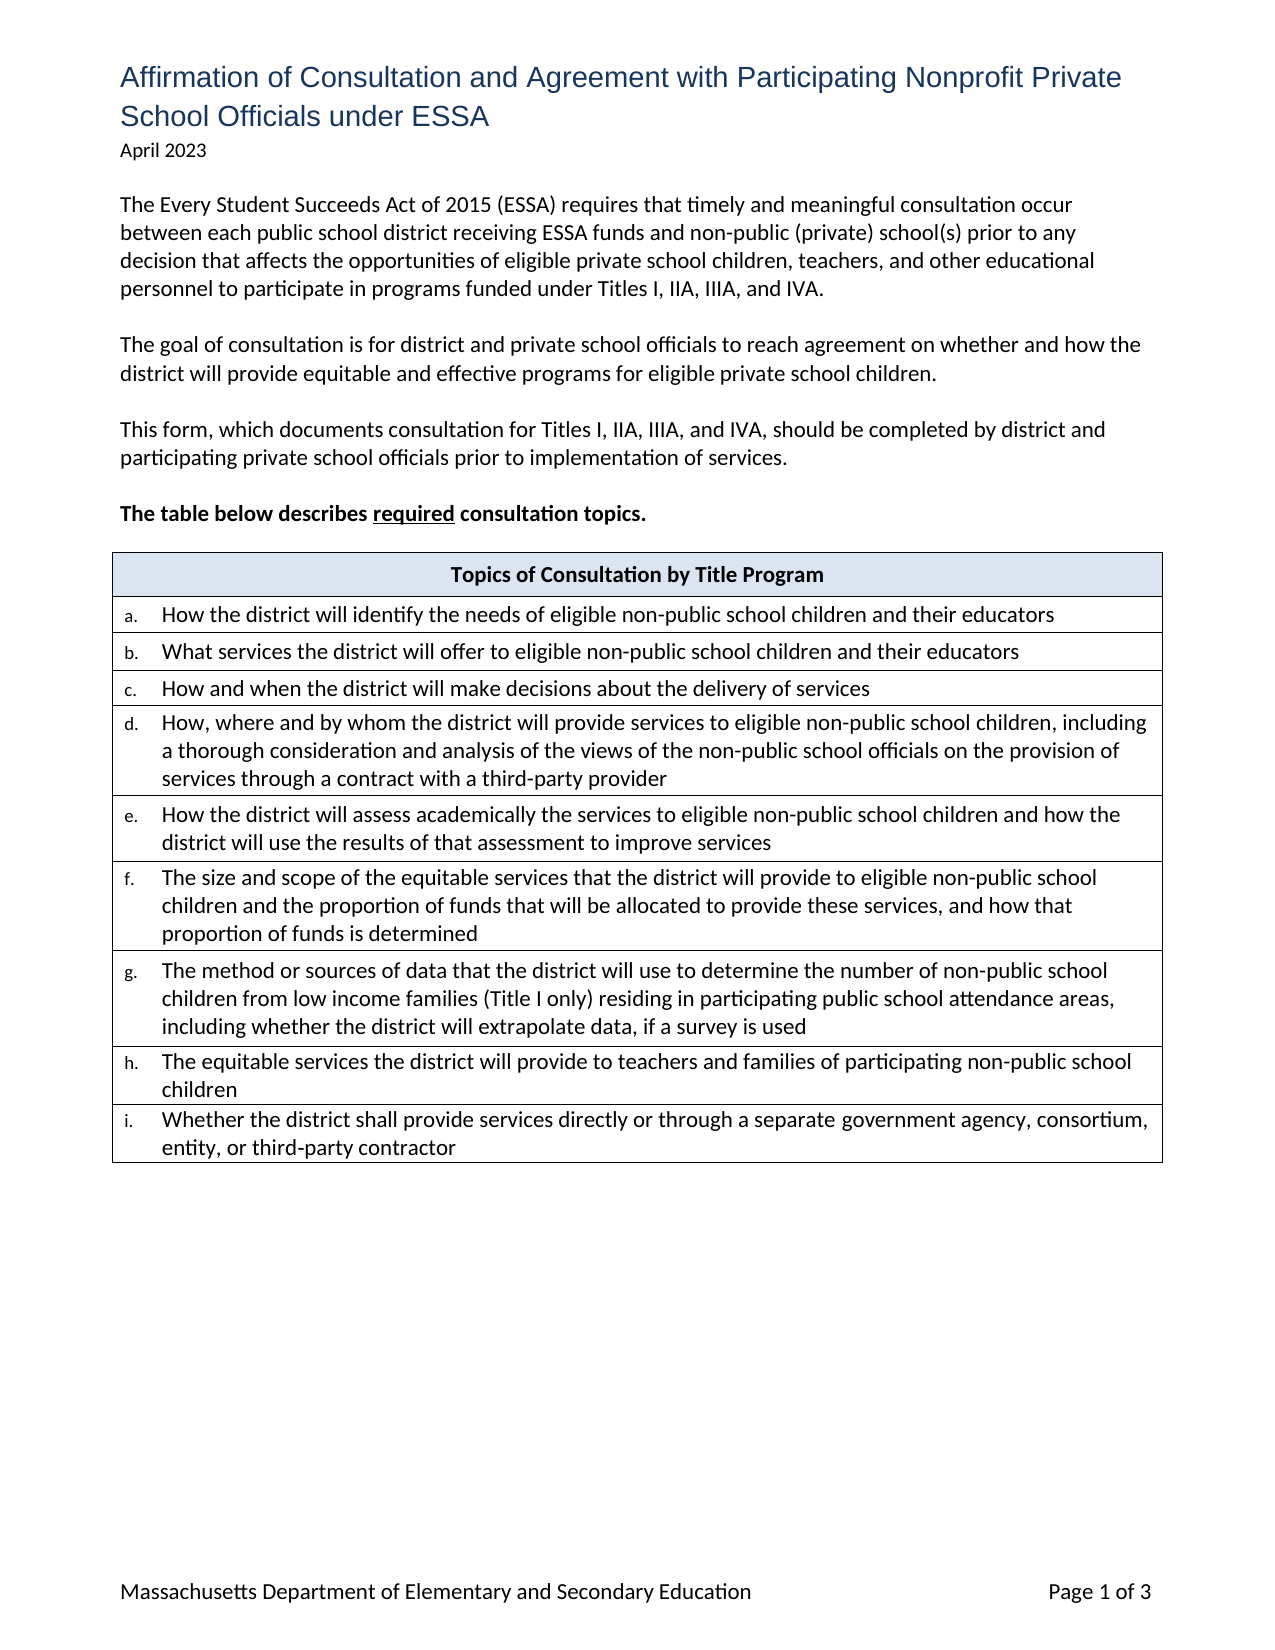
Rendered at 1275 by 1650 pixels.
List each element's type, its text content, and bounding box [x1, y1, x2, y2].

table_cell What services the district will offer to eligible non-public school children and their educators [113, 633, 1162, 669]
table_cell How the district will assess academically the services to eligible non-public school children and how the district will use the results of that assessment to improve services [113, 796, 1162, 861]
table_cell The method or sources of data that the district will use to determine the number of non-public school children from low income families (Title I only) residing in participating public school attendance areas, including whether the district will extrapolate data, if a survey is used [113, 951, 1162, 1046]
table_cell The equitable services the district will provide to teachers and families of participating non-public school children [113, 1047, 1162, 1103]
text This form, which documents consultation for Titles I, IIA, IIIA, and IVA, should be completed by district and participating private school officials prior to implementation of services. [120, 415, 1155, 471]
table_cell Whether the district shall provide services directly or through a separate government agency, consortium, entity, or third‐party contractor [113, 1105, 1162, 1162]
table_header Topics of Consultation by Title Program [113, 553, 1162, 596]
text The goal of consultation is for district and private school officials to reach agreement on whether and how the district will provide equitable and effective programs for eligible private school children. [120, 331, 1155, 387]
text The table below describes required consultation topics. [120, 499, 1155, 527]
table_cell How, where and by whom the district will provide services to eligible non-public school children, including a thorough consideration and analysis of the views of the non-public school officials on the provision of services through a contract with a third-party provider [113, 706, 1162, 795]
table_cell How and when the district will make decisions about the delivery of services [113, 671, 1162, 705]
table_cell How the district will identify the needs of eligible non-public school children and their educators [113, 597, 1162, 632]
table_cell The size and scope of the equitable services that the district will provide to eligible non-public school children and the proportion of funds that will be allocated to provide these services, and how that proportion of funds is determined [113, 862, 1162, 949]
text The Every Student Succeeds Act of 2015 (ESSA) requires that timely and meaningful consultation occur between each public school district receiving ESSA funds and non-public (private) school(s) prior to any decision that affects the opportunities of eligible private school children, teachers, and other educational personnel to participate in programs funded under Titles I, IIA, IIIA, and IVA. [120, 191, 1155, 303]
